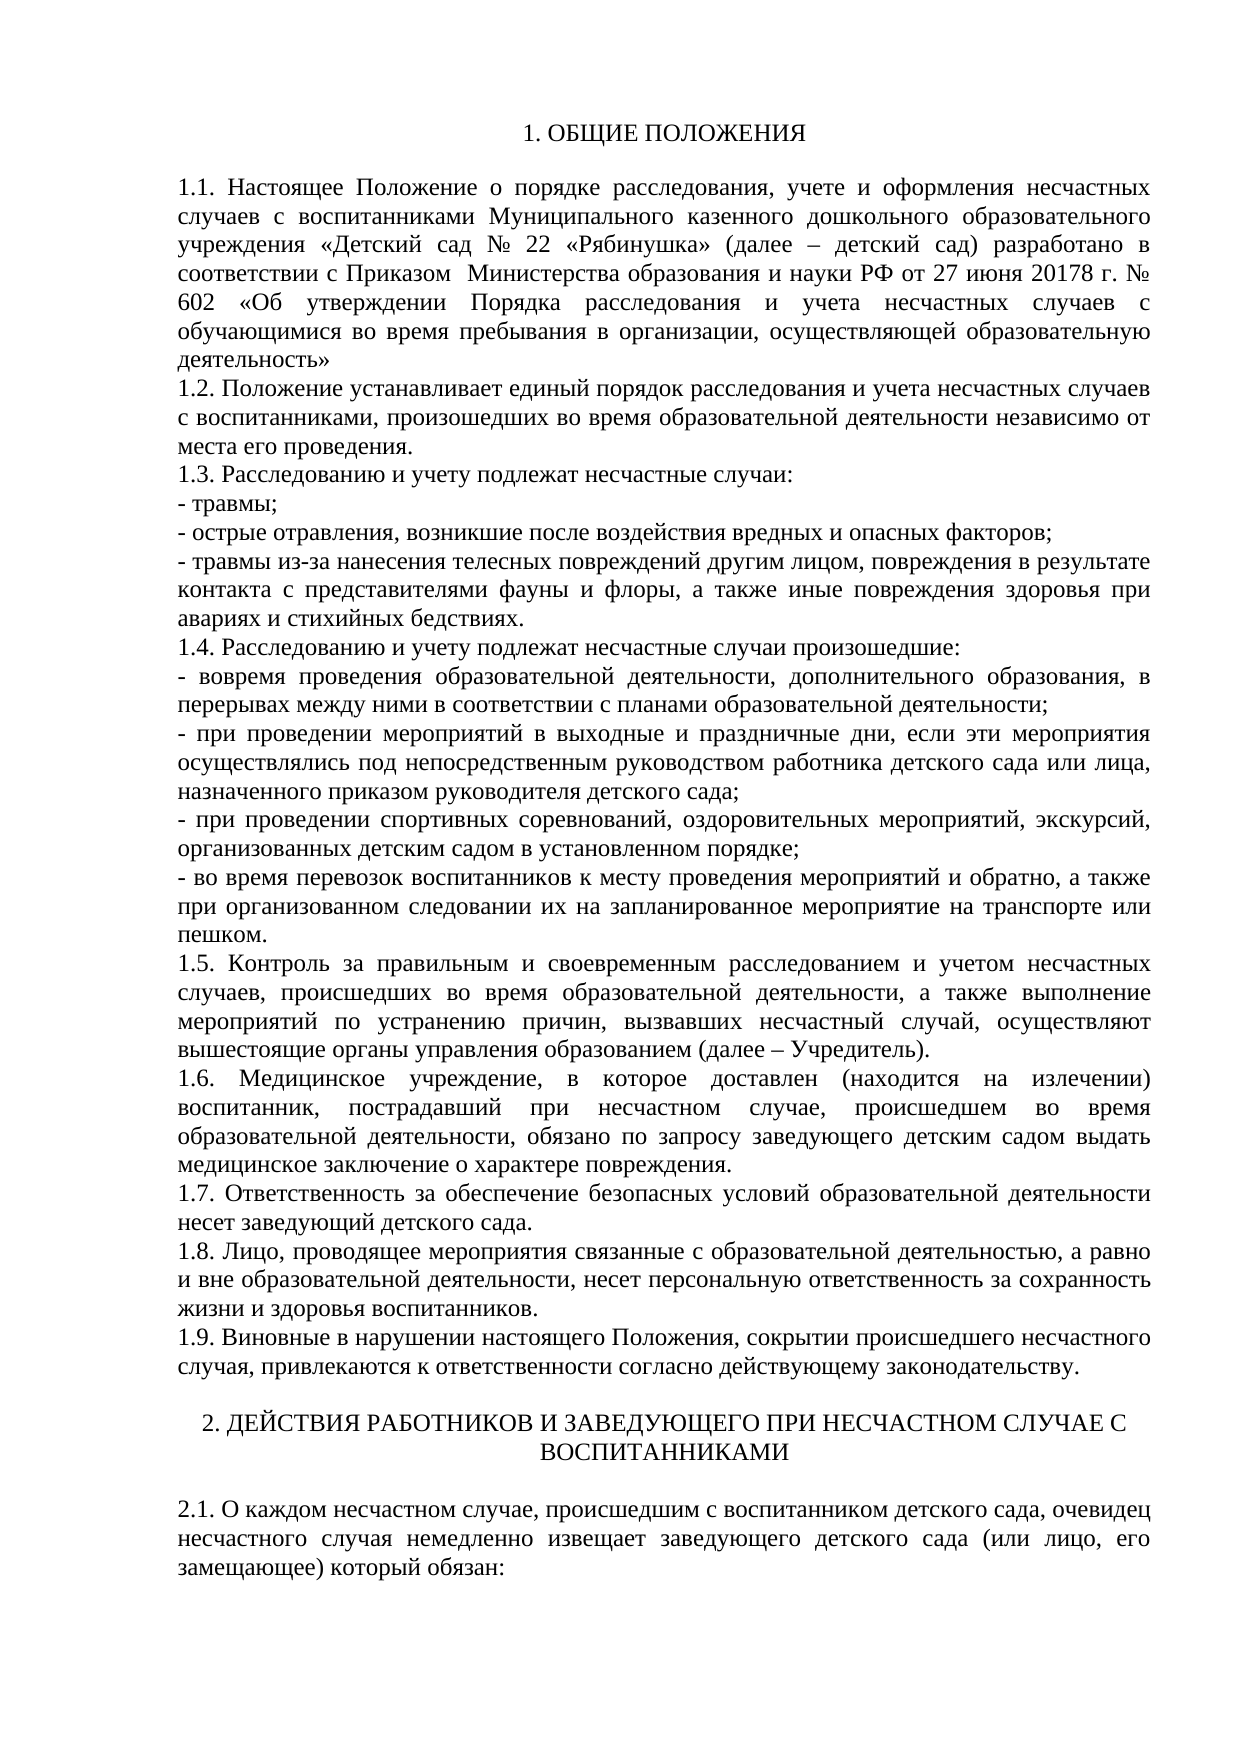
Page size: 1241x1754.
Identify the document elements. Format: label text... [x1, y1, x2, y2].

text 1.7. Ответственность за обеспечение безопасных условий образовательной деятельности несет заведующий детского сада. [177, 1178, 1152, 1236]
text 1.8. Лицо, проводящее мероприятия связанные с образовательной деятельностью, а равно и вне образовательной деятельности, несет персональную ответственность за сохранность жизни и здоровья воспитанников. [177, 1236, 1152, 1322]
text - травмы из-за нанесения телесных повреждений другим лицом, повреждения в результате контакта с представителями фауны и флоры, а также иные повреждения здоровья при авариях и стихийных бедствиях. [177, 546, 1152, 632]
text - во время перевозок воспитанников к месту проведения мероприятий и обратно, а также при организованном следовании их на запланированное мероприятие на транспорте или пешком. [177, 862, 1152, 948]
text - при проведении спортивных соревнований, оздоровительных мероприятий, экскурсий, организованных детским садом в установленном порядке; [177, 804, 1152, 862]
text 1.4. Расследованию и учету подлежат несчастные случаи произошедшие: [177, 632, 1152, 661]
text 1.2. Положение устанавливает единый порядок расследования и учета несчастных случаев с воспитанниками, произошедших во время образовательной деятельности независимо от места его проведения. [177, 373, 1152, 459]
text 1. ОБЩИЕ ПОЛОЖЕНИЯ [177, 118, 1152, 147]
text 1.3. Расследованию и учету подлежат несчастные случаи: [177, 459, 1152, 488]
text 2. ДЕЙСТВИЯ РАБОТНИКОВ И ЗАВЕДУЮЩЕГО ПРИ НЕСЧАСТНОМ СЛУЧАЕ С ВОСПИТАННИКАМИ [177, 1408, 1152, 1466]
text 1.1. Настоящее Положение о порядке расследования, учете и оформления несчастных случаев с воспитанниками Муниципального казенного дошкольного образовательного учреждения «Детский сад № 22 «Рябинушка» (далее – детский сад) разработано в соответствии с Приказом Министерства образования и науки РФ от 27 июня 20178 г. № 602 «Об утверждении Порядка расследования и учета несчастных случаев с обучающимися во время пребывания в организации, осуществляющей образовательную деятельность» [177, 172, 1152, 373]
text 1.9. Виновные в нарушении настоящего Положения, сокрытии происшедшего несчастного случая, привлекаются к ответственности согласно действующему законодательству. [177, 1322, 1152, 1379]
text 1.6. Медицинское учреждение, в которое доставлен (находится на излечении) воспитанник, пострадавший при несчастном случае, происшедшем во время образовательной деятельности, обязано по запросу заведующего детским садом выдать медицинское заключение о характере повреждения. [177, 1063, 1152, 1178]
text - при проведении мероприятий в выходные и праздничные дни, если эти мероприятия осуществлялись под непосредственным руководством работника детского сада или лица, назначенного приказом руководителя детского сада; [177, 718, 1152, 804]
text - острые отравления, возникшие после воздействия вредных и опасных факторов; [177, 517, 1152, 546]
text - травмы; [177, 488, 1152, 517]
text - вовремя проведения образовательной деятельности, дополнительного образования, в перерывах между ними в соответствии с планами образовательной деятельности; [177, 661, 1152, 718]
text 2.1. О каждом несчастном случае, происшедшим с воспитанником детского сада, очевидец несчастного случая немедленно извещает заведующего детского сада (или лицо, его замещающее) который обязан: [177, 1494, 1152, 1581]
text 1.5. Контроль за правильным и своевременным расследованием и учетом несчастных случаев, происшедших во время образовательной деятельности, а также выполнение мероприятий по устранению причин, вызвавших несчастный случай, осуществляют вышестоящие органы управления образованием (далее – Учредитель). [177, 948, 1152, 1063]
